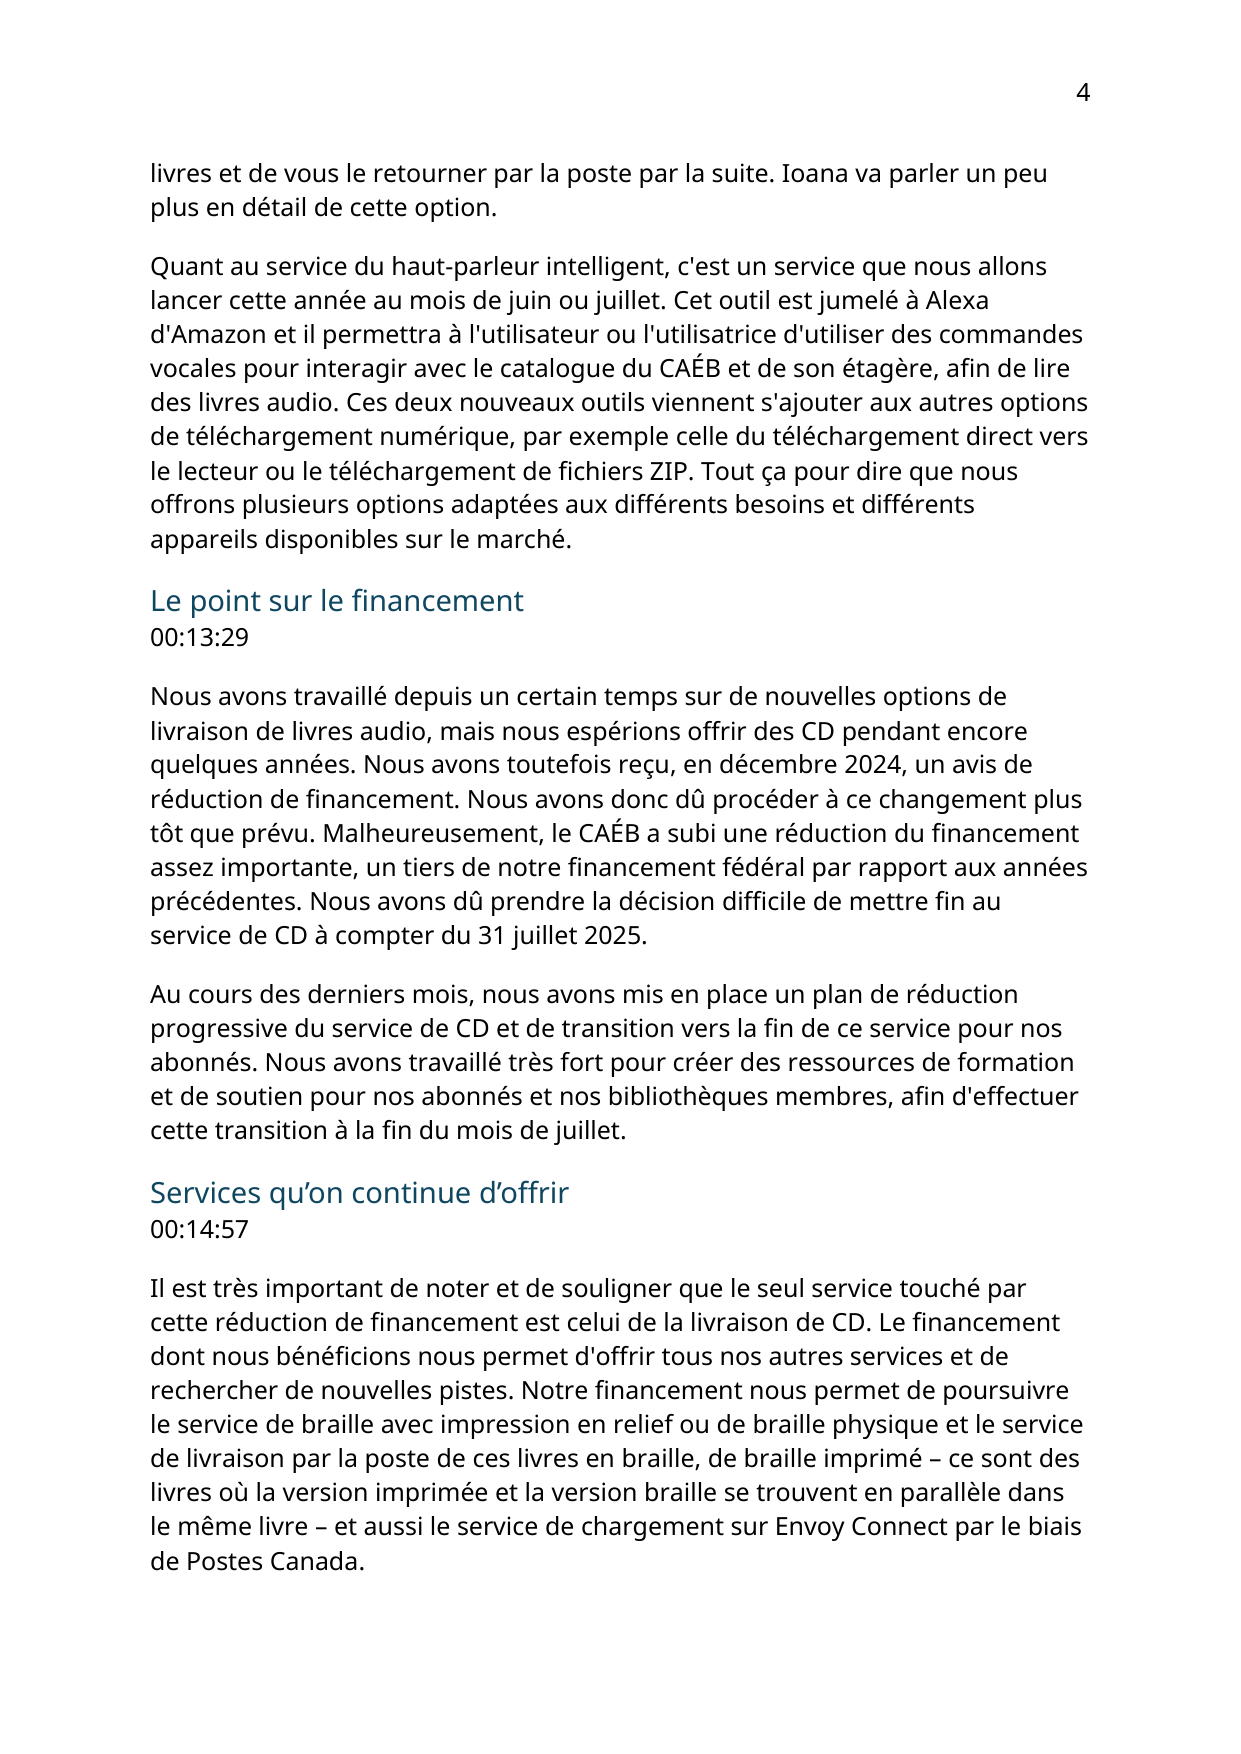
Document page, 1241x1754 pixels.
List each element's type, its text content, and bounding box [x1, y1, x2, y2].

subtitle Services qu’on continue d’offrir [150, 1172, 1090, 1212]
text Au cours des derniers mois, nous avons mis en place un plan de réduction progressive du service de CD et de transition vers la fin de ce service pour nos abonnés. Nous avons travaillé très fort pour créer des ressources de formation et de soutien pour nos abonnés et nos bibliothèques membres, afin d'effectuer cette transition à la fin du mois de juillet. [150, 977, 1090, 1147]
text Il est très important de noter et de souligner que le seul service touché par cette réduction de financement est celui de la livraison de CD. Le financement dont nous bénéficions nous permet d'offrir tous nos autres services et de rechercher de nouvelles pistes. Notre financement nous permet de poursuivre le service de braille avec impression en relief ou de braille physique et le service de livraison par la poste de ces livres en braille, de braille imprimé – ce sont des livres où la version imprimée et la version braille se trouvent en parallèle dans le même livre – et aussi le service de chargement sur Envoy Connect par le biais de Postes Canada. [150, 1271, 1090, 1577]
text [150, 156, 1090, 224]
text Nous avons travaillé depuis un certain temps sur de nouvelles options de livraison de livres audio, mais nous espérions offrir des CD pendant encore quelques années. Nous avons toutefois reçu, en décembre 2024, un avis de réduction de financement. Nous avons donc dû procéder à ce changement plus tôt que prévu. Malheureusement, le CAÉB a subi une réduction du financement assez importante, un tiers de notre financement fédéral par rapport aux années précédentes. Nous avons dû prendre la décision difficile de mettre fin au service de CD à compter du 31 juillet 2025. [150, 679, 1090, 952]
text 00:13:29 [150, 620, 1090, 654]
subtitle Le point sur le financement [150, 580, 1090, 620]
text 00:14:57 [150, 1212, 1090, 1246]
text Quant au service du haut-parleur intelligent, c'est un service que nous allons lancer cette année au mois de juin ou juillet. Cet outil est jumelé à Alexa d'Amazon et il permettra à l'utilisateur ou l'utilisatrice d'utiliser des commandes vocales pour interagir avec le catalogue du CAÉB et de son étagère, afin de lire des livres audio. Ces deux nouveaux outils viennent s'ajouter aux autres options de téléchargement numérique, par exemple celle du téléchargement direct vers le lecteur ou le téléchargement de fichiers ZIP. Tout ça pour dire que nous offrons plusieurs options adaptées aux différents besoins et différents appareils disponibles sur le marché. [150, 249, 1090, 555]
